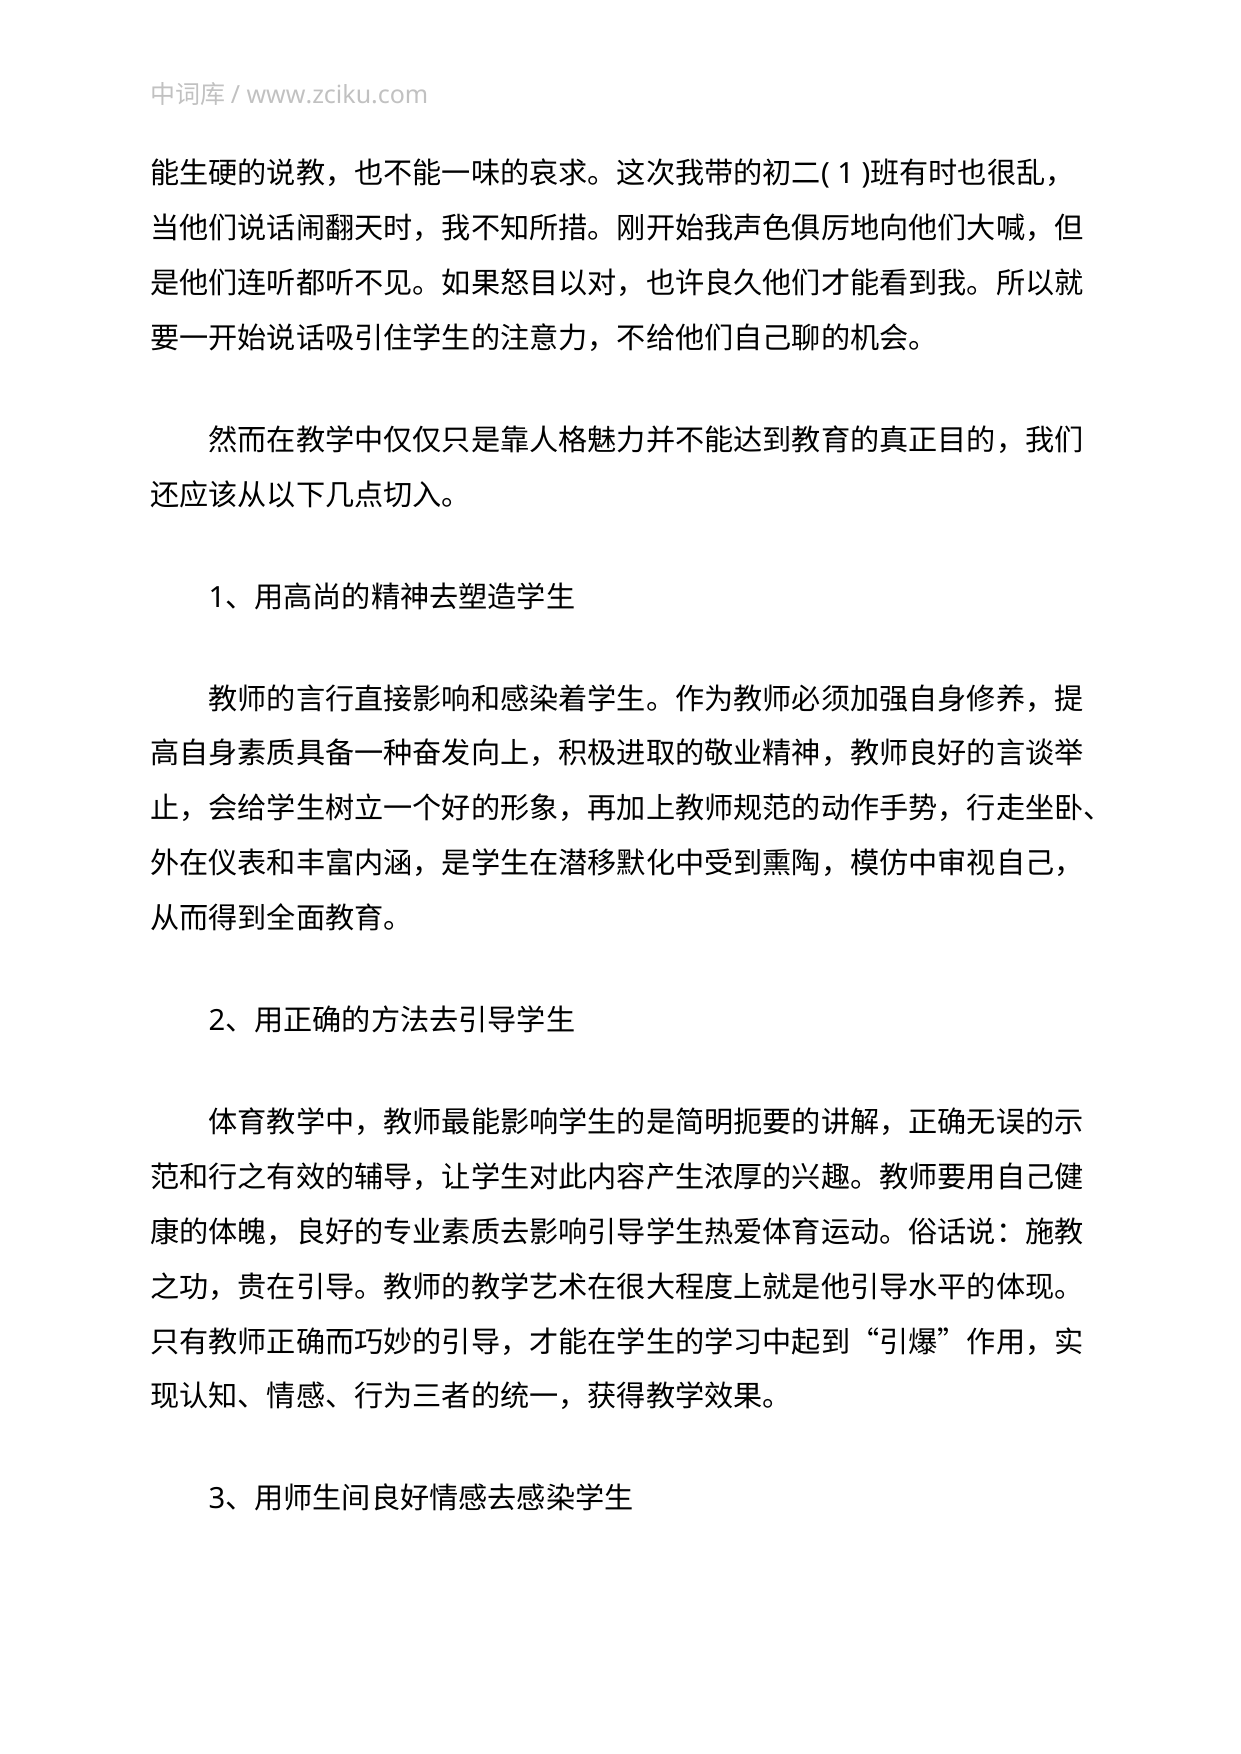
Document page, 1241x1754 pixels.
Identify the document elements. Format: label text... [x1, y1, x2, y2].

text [150, 150, 1090, 357]
text 2、用正确的方法去引导学生 [150, 997, 1090, 1039]
text 体育教学中，教师最能影响学生的是简明扼要的讲解，正确无误的示范和行之有效的辅导，让学生对此内容产生浓厚的兴趣。教师要用自己健康的体魄，良好的专业素质去影响引导学生热爱体育运动。俗话说：施教之功，贵在引导。教师的教学艺术在很大程度上就是他引导水平的体现。只有教师正确而巧妙的引导，才能在学生的学习中起到“引爆”作用，实现认知、情感、行为三者的统一，获得教学效果。 [150, 1098, 1090, 1415]
text 然而在教学中仅仅只是靠人格魅力并不能达到教育的真正目的，我们还应该从以下几点切入。 [150, 417, 1090, 514]
text 1、用高尚的精神去塑造学生 [150, 573, 1090, 616]
text 教师的言行直接影响和感染着学生。作为教师必须加强自身修养，提高自身素质具备一种奋发向上，积极进取的敬业精神，教师良好的言谈举止，会给学生树立一个好的形象，再加上教师规范的动作手势，行走坐卧、外在仪表和丰富内涵，是学生在潜移默化中受到熏陶，模仿中审视自己，从而得到全面教育。 [150, 675, 1090, 937]
text 3、用师生间良好情感去感染学生 [150, 1475, 1090, 1517]
